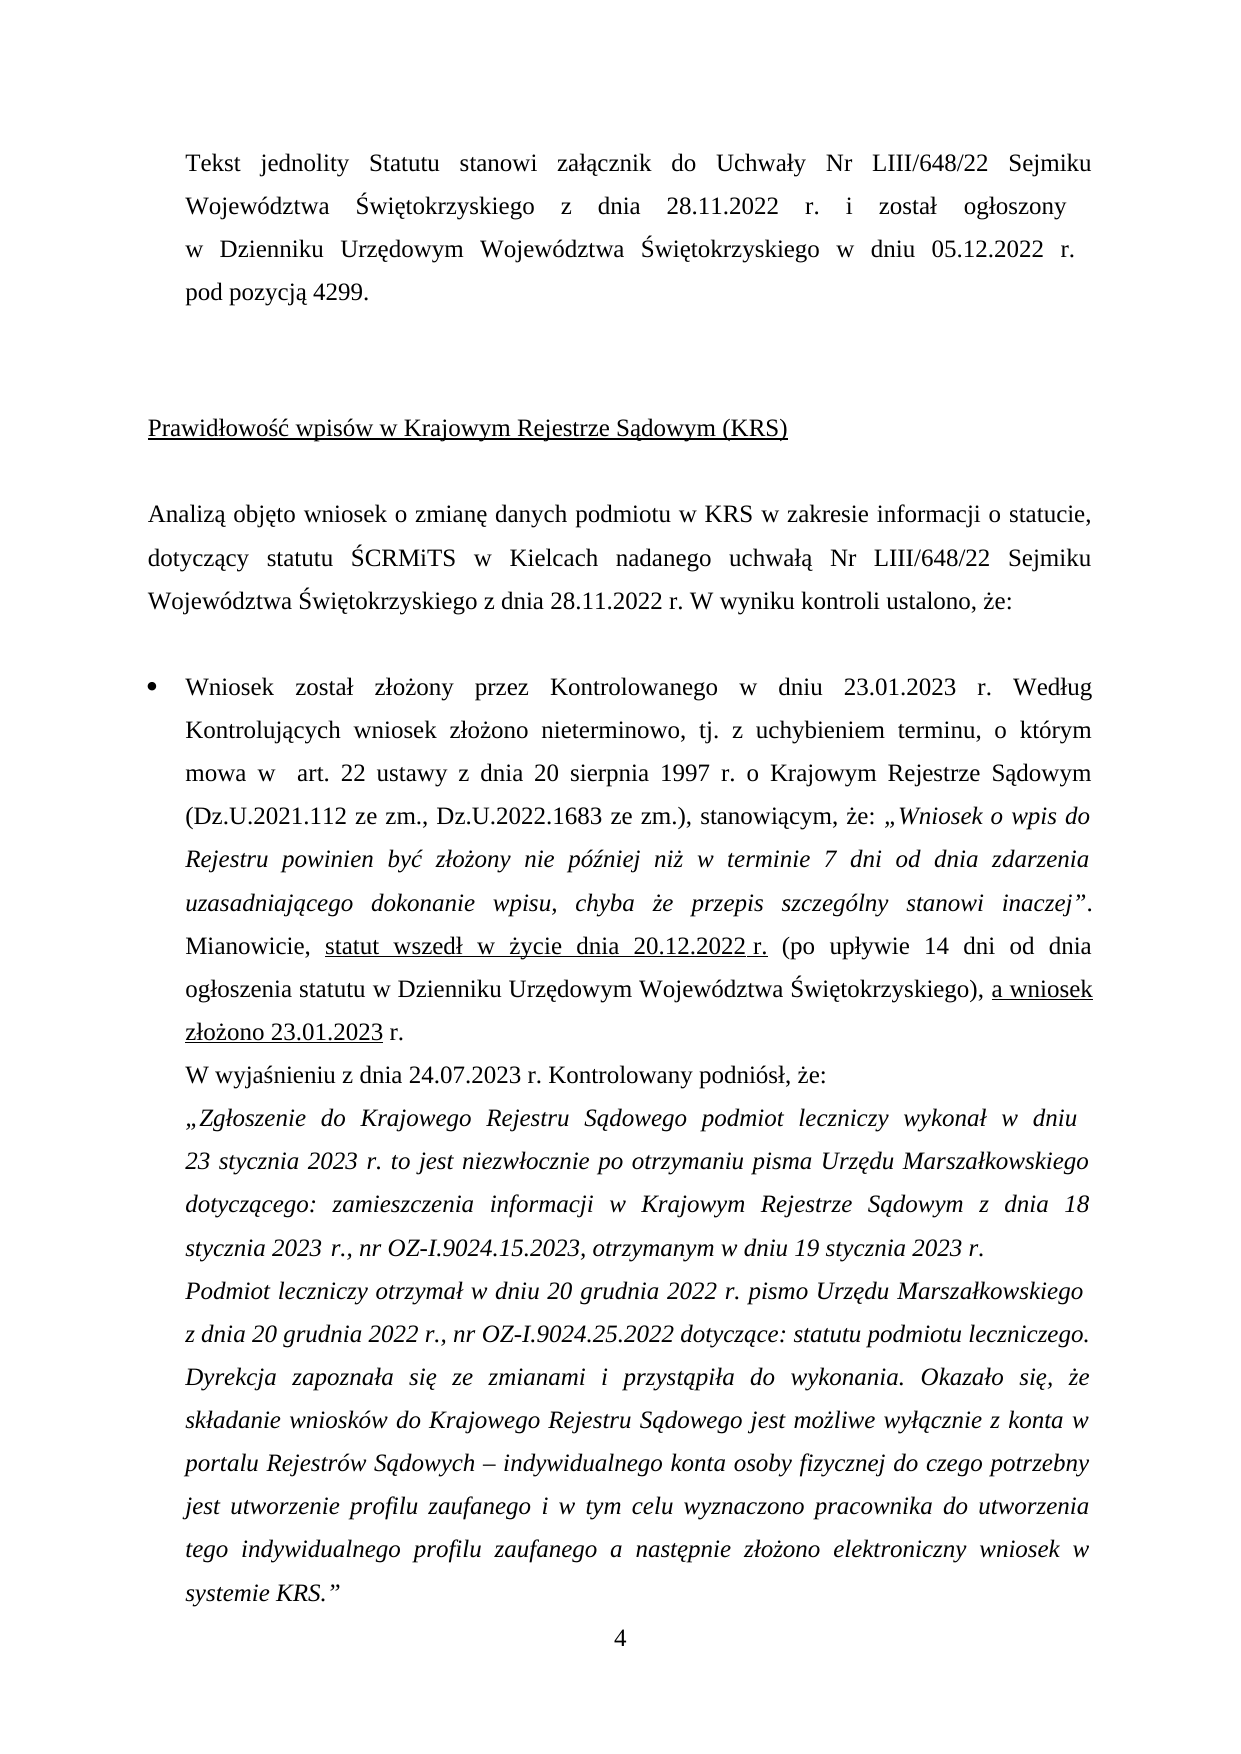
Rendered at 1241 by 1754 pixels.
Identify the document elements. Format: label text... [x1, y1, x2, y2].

text Analizą objęto wniosek o zmianę danych podmiotu w KRS w zakresie informacji o statucie, dotyczący statutu ŚCRMiTS w Kielcach nadanego uchwałą Nr LIII/648/22 Sejmiku Województwa Świętokrzyskiego z dnia 28.11.2022 r. W wyniku kontroli ustalono, że: [148, 499, 1093, 614]
text Podmiot leczniczy otrzymał w dniu 20 grudnia 2022 r. pismo Urzędu Marszałkowskiego z dnia 20 grudnia 2022 r., nr OZ-I.9024.25.2022 dotyczące: statutu podmiotu leczniczego. Dyrekcja zapoznała się ze zmianami i przystąpiła do wykonania. Okazało się, że składanie wniosków do Krajowego Rejestru Sądowego jest możliwe wyłącznie z konta w portalu Rejestrów Sądowych – indywidualnego konta osoby fizycznej do czego potrzebny jest utworzenie profilu zaufanego i w tym celu wyznaczono pracownika do utworzenia tego indywidualnego profilu zaufanego a następnie złożono elektroniczny wniosek w systemie KRS.” [185, 1276, 1093, 1606]
text W wyjaśnieniu z dnia 24.07.2023 r. Kontrolowany podniósł, że: [185, 1060, 1093, 1089]
text „Zgłoszenie do Krajowego Rejestru Sądowego podmiot leczniczy wykonał w dniu 23 stycznia 2023 r. to jest niezwłocznie po otrzymaniu pisma Urzędu Marszałkowskiego dotyczącego: zamieszczenia informacji w Krajowym Rejestrze Sądowym z dnia 18 stycznia 2023 r., nr OZ-I.9024.15.2023, otrzymanym w dniu 19 stycznia 2023 r. [185, 1103, 1093, 1261]
text Prawidłowość wpisów w Krajowym Rejestrze Sądowym (KRS) [148, 413, 1093, 442]
text Tekst jednolity Statutu stanowi załącznik do Uchwały Nr LIII/648/22 Sejmiku Województwa Świętokrzyskiego z dnia 28.11.2022 r. i został ogłoszony w Dzienniku Urzędowym Województwa Świętokrzyskiego w dniu 05.12.2022 r. pod pozycją 4299. [185, 148, 1093, 306]
list Wniosek został złożony przez Kontrolowanego w dniu 23.01.2023 r. Według Kontrolujących wniosek złożono nieterminowo, tj. z uchybieniem terminu, o którym mowa w art. 22 ustawy z dnia 20 sierpnia 1997 r. o Krajowym Rejestrze Sądowym (Dz.U.2021.112 ze zm., Dz.U.2022.1683 ze zm.), stanowiącym, że: „Wniosek o wpis do Rejestru powinien być złożony nie później niż w terminie 7 dni od dnia zdarzenia uzasadniającego dokonanie wpisu, chyba że przepis szczególny stanowi inaczej”. Mianowicie, statut wszedł w życie dnia 20.12.2022 r. (po upływie 14 dni od dnia ogłoszenia statutu w Dzienniku Urzędowym Województwa Świętokrzyskiego), a wniosek złożono 23.01.2023 r. [148, 672, 1093, 1046]
